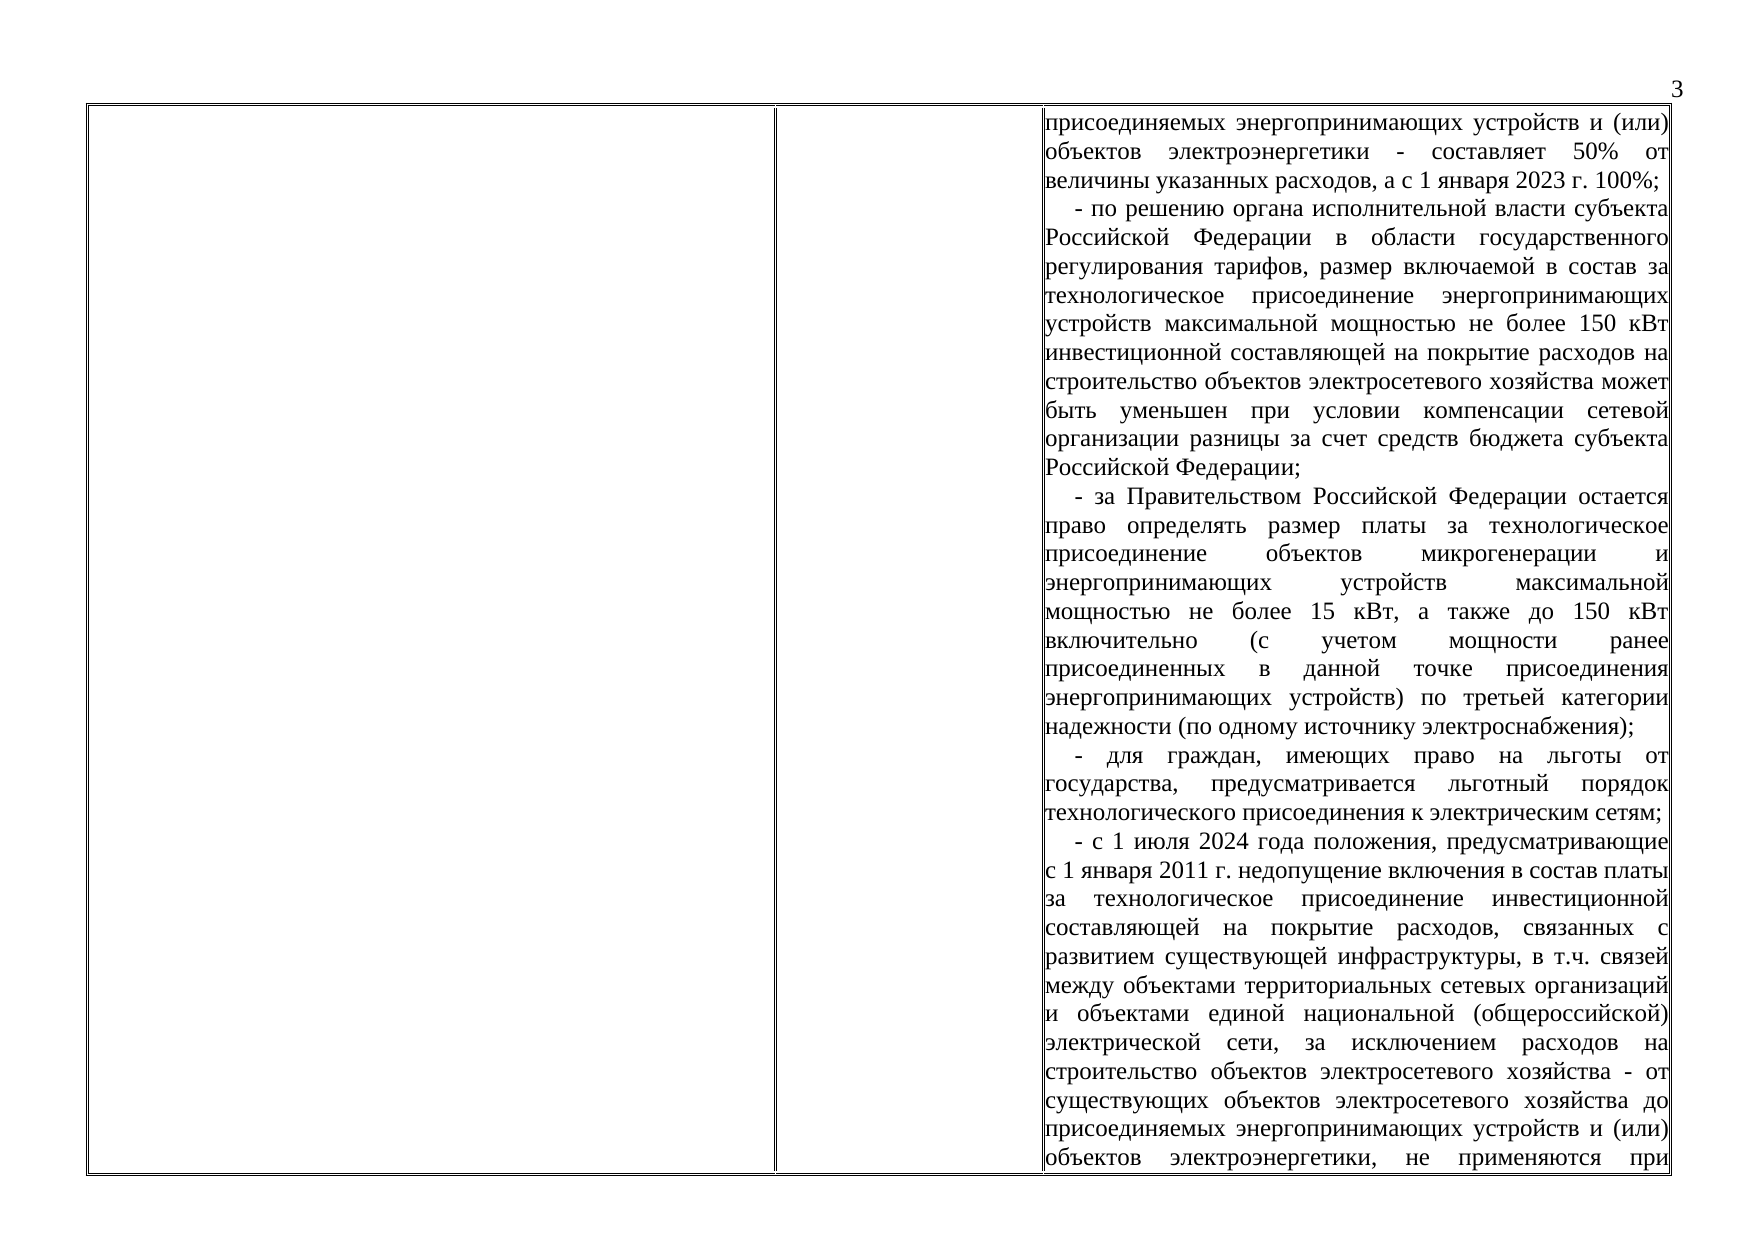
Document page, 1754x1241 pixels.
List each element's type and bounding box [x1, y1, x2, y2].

table_cell [776, 106, 1043, 1173]
table_cell [89, 104, 776, 1173]
table_cell [1043, 106, 1669, 1173]
